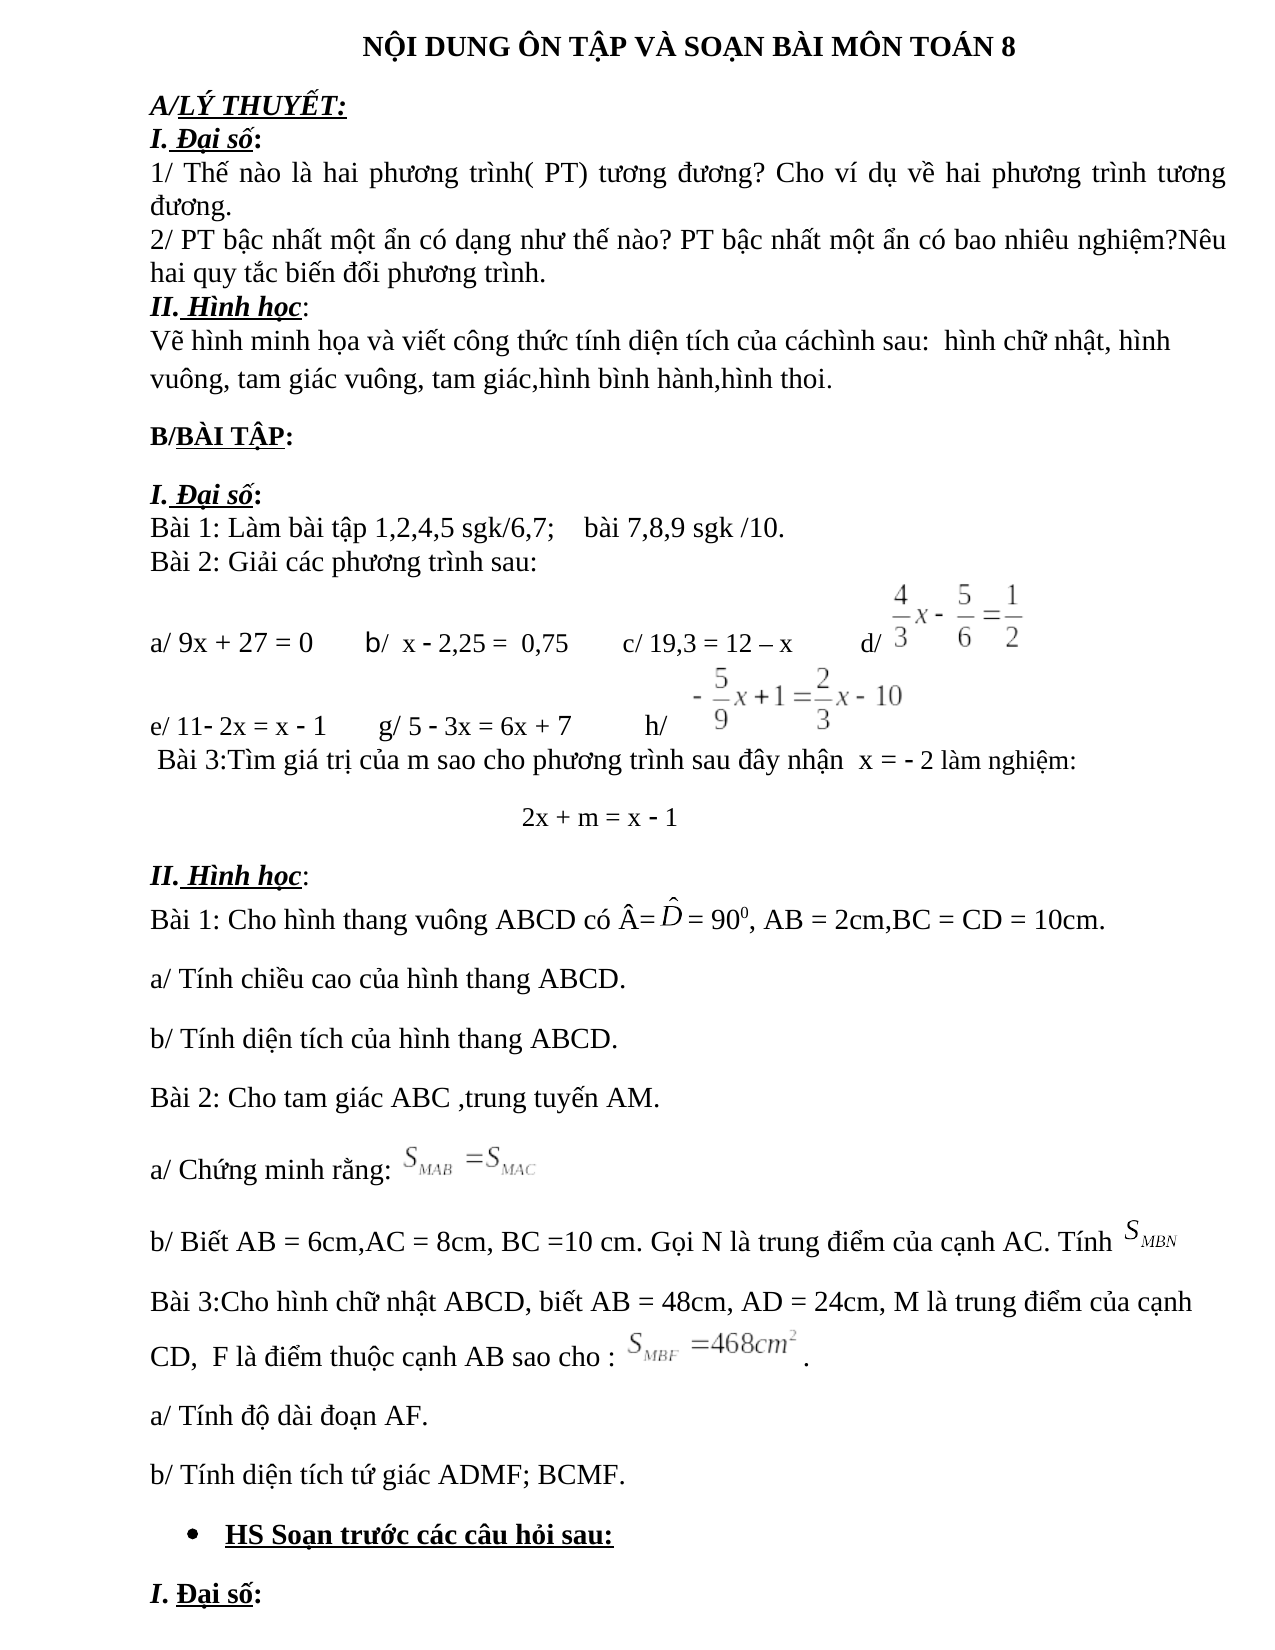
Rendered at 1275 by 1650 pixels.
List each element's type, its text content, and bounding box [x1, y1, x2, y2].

text I. Đại số: [150, 121, 1228, 155]
text Bài 1: Làm bài tập 1,2,4,5 sgk/6,7; bài 7,8,9 sgk /10. [150, 511, 1228, 544]
text 1/ Thế nào là hai phương trình( PT) tương đương? Cho ví dụ về hai phương trình tương đương. [150, 155, 1228, 222]
text II. Hình học: [150, 858, 1228, 892]
text Bài 3:Tìm giá trị của m sao cho phương trình sau đây nhận x = 2 làm nghiệm: [150, 742, 1228, 775]
text a/ Tính chiều cao của hình thang ABCD. [150, 962, 1228, 995]
text b/ Tính diện tích tứ giác ADMF; BCMF. [150, 1457, 1228, 1491]
text I. Đại số: [150, 1576, 1228, 1610]
text Bài 2: Cho tam giác ABC ,trung tuyến AM. [150, 1080, 1228, 1114]
text I. Đại số: [150, 477, 1228, 511]
text 2/ PT bậc nhất một ẩn có dạng như thế nào? PT bậc nhất một ẩn có bao nhiêu nghiệm?Nêu hai quy tắc biến đổi phương trình. [150, 222, 1228, 289]
text Vẽ hình minh họa và viết công thức tính diện tích của cáchình sau: hình chữ nhật, hình vuông, tam giác vuông, tam giác,hình bình hành,hình thoi. [150, 323, 1228, 395]
text b/ Biết AB = 6cm,AC = 8cm, BC =10 cm. Gọi N là trung điểm của cạnh AC. Tính [150, 1212, 1228, 1258]
text Bài 3:Cho hình chữ nhật ABCD, biết AB = 48cm, AD = 24cm, M là trung điểm của cạnh CD, F là điểm thuộc cạnh AB sao cho : . [150, 1284, 1228, 1372]
text II. Hình học: [150, 289, 1228, 323]
text a/ 9x + 27 = 0 b/ x 2,25 = 0,75 c/ 19,3 = 12 – x d/ [150, 578, 1228, 661]
text A/LÝ THUYẾT: [150, 88, 1228, 121]
text Bài 1: Cho hình thang vuông ABCD có Â== 900, AB = 2cm,BC = CD = 10cm. [150, 892, 1228, 936]
text e/ 11 2x = x 1 g/ 5 3x = 6x + 7 h/ [150, 661, 1228, 742]
text Bài 2: Giải các phương trình sau: [150, 544, 1228, 578]
text a/ Tính độ dài đoạn AF. [150, 1398, 1228, 1432]
text B/BÀI TẬP: [150, 421, 1228, 452]
text b/ Tính diện tích của hình thang ABCD. [150, 1021, 1228, 1054]
list HS Soạn trước các câu hỏi sau: [187, 1517, 1228, 1550]
table_header NỘI DUNG ÔN TẬP VÀ SOẠN BÀI MÔN TOÁN 8 [288, 30, 1090, 88]
text a/ Chứng minh rằng: [150, 1140, 1228, 1186]
text 2x + m = x 1 [150, 801, 1228, 832]
